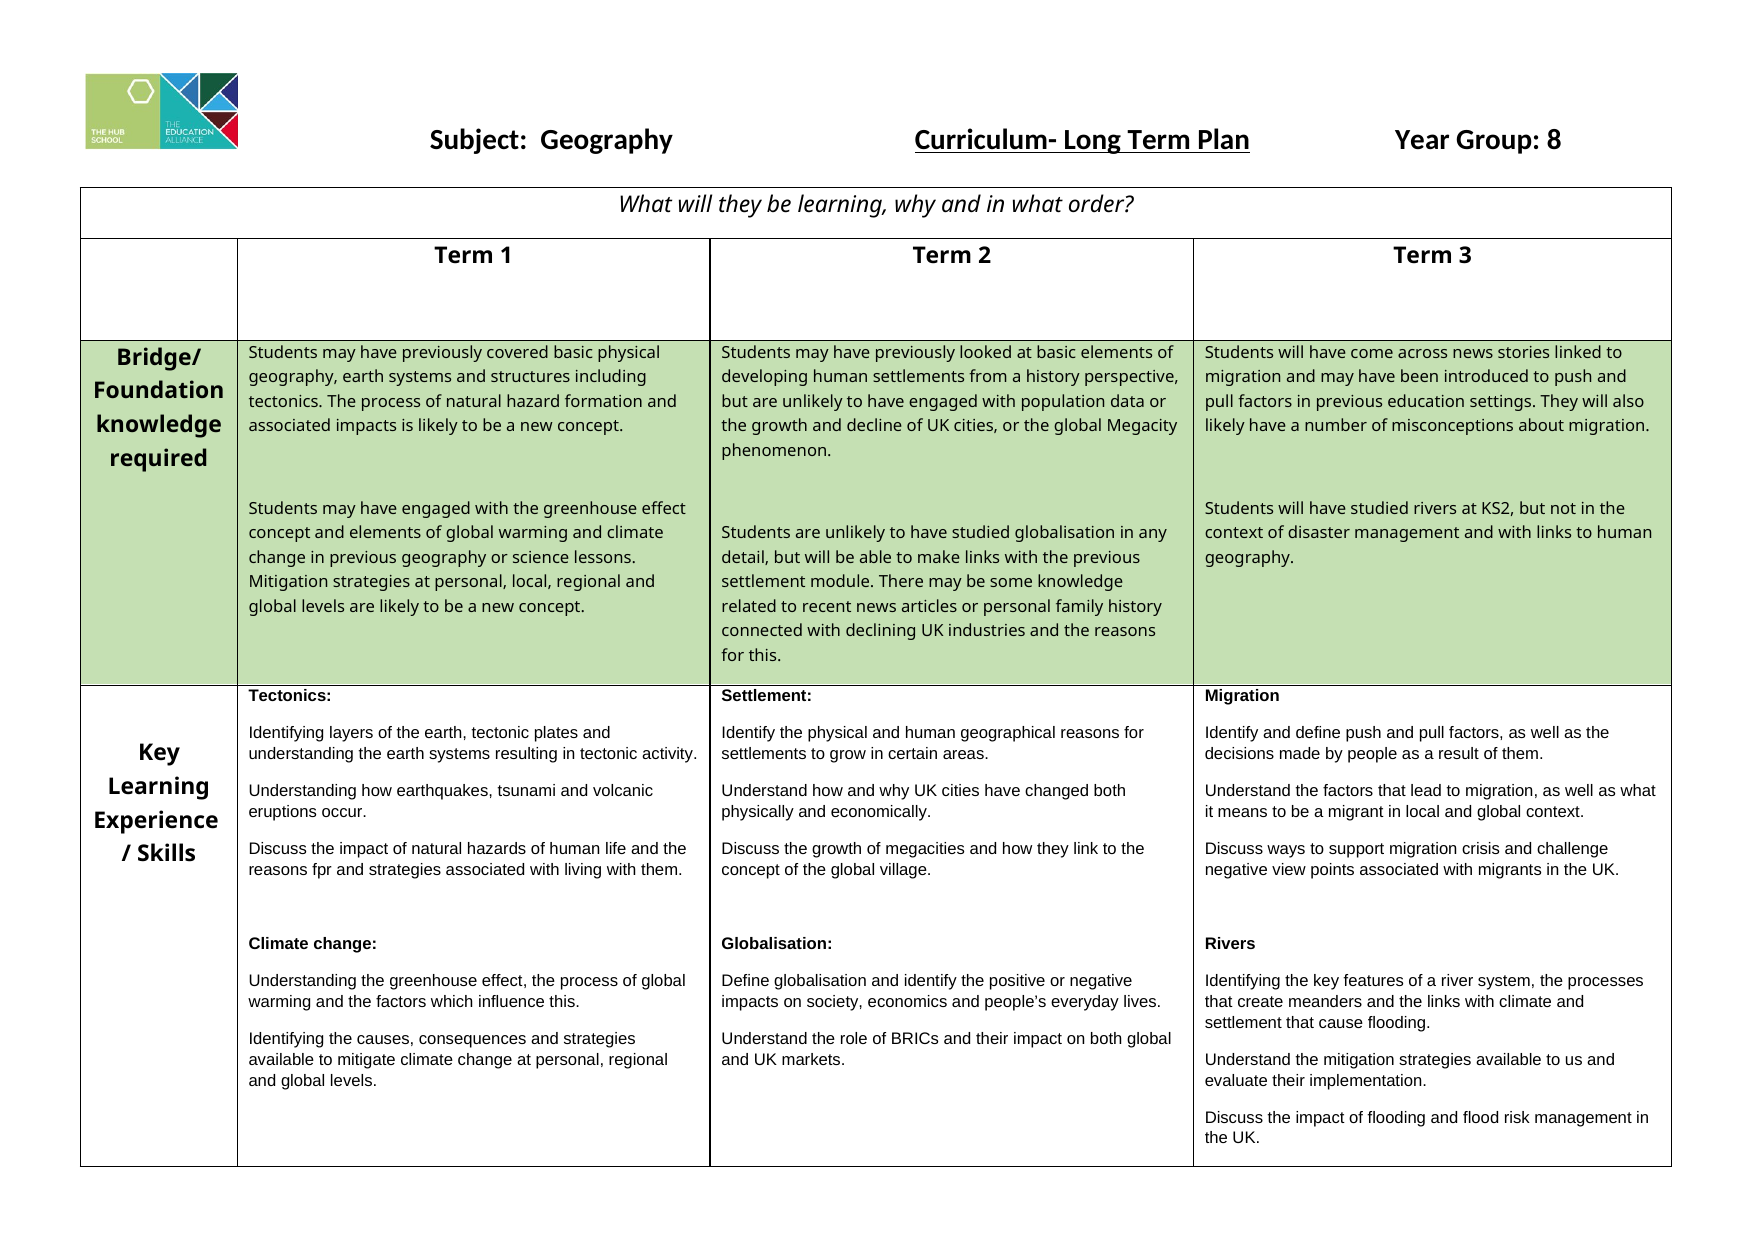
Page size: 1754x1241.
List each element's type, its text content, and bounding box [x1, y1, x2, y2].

table_cell Students will have come across news stories linked to migration and may have been introduced to push and pull factors in previous education settings. They will also likely have a number of misconceptions about migration. Students will have studied rivers at KS2, but not in the context of disaster management and with links to human geography. [1194, 341, 1671, 684]
table_cell Key Learning Experience / Skills [81, 686, 237, 1166]
table_cell Term 3 [1194, 239, 1671, 339]
table_cell Term 2 [711, 239, 1193, 339]
table_cell [81, 239, 237, 339]
picture [84, 73, 238, 150]
table_cell Students may have previously covered basic physical geography, earth systems and structures including tectonics. The process of natural hazard formation and associated impacts is likely to be a new concept. Students may have engaged with the greenhouse effect concept and elements of global warming and climate change in previous geography or science lessons. Mitigation strategies at personal, local, regional and global levels are likely to be a new concept. [238, 341, 709, 684]
table_cell Term 1 [238, 239, 709, 339]
table_cell Bridge/ Foundation knowledge required [81, 341, 237, 684]
table_header What will they be learning, why and in what order? [81, 188, 1671, 238]
table_cell Students may have previously looked at basic elements of developing human settlements from a history perspective, but are unlikely to have engaged with population data or the growth and decline of UK cities, or the global Megacity phenomenon. Students are unlikely to have studied globalisation in any detail, but will be able to make links with the previous settlement module. There may be some knowledge related to recent news articles or personal family history connected with declining UK industries and the reasons for this. [711, 341, 1193, 684]
